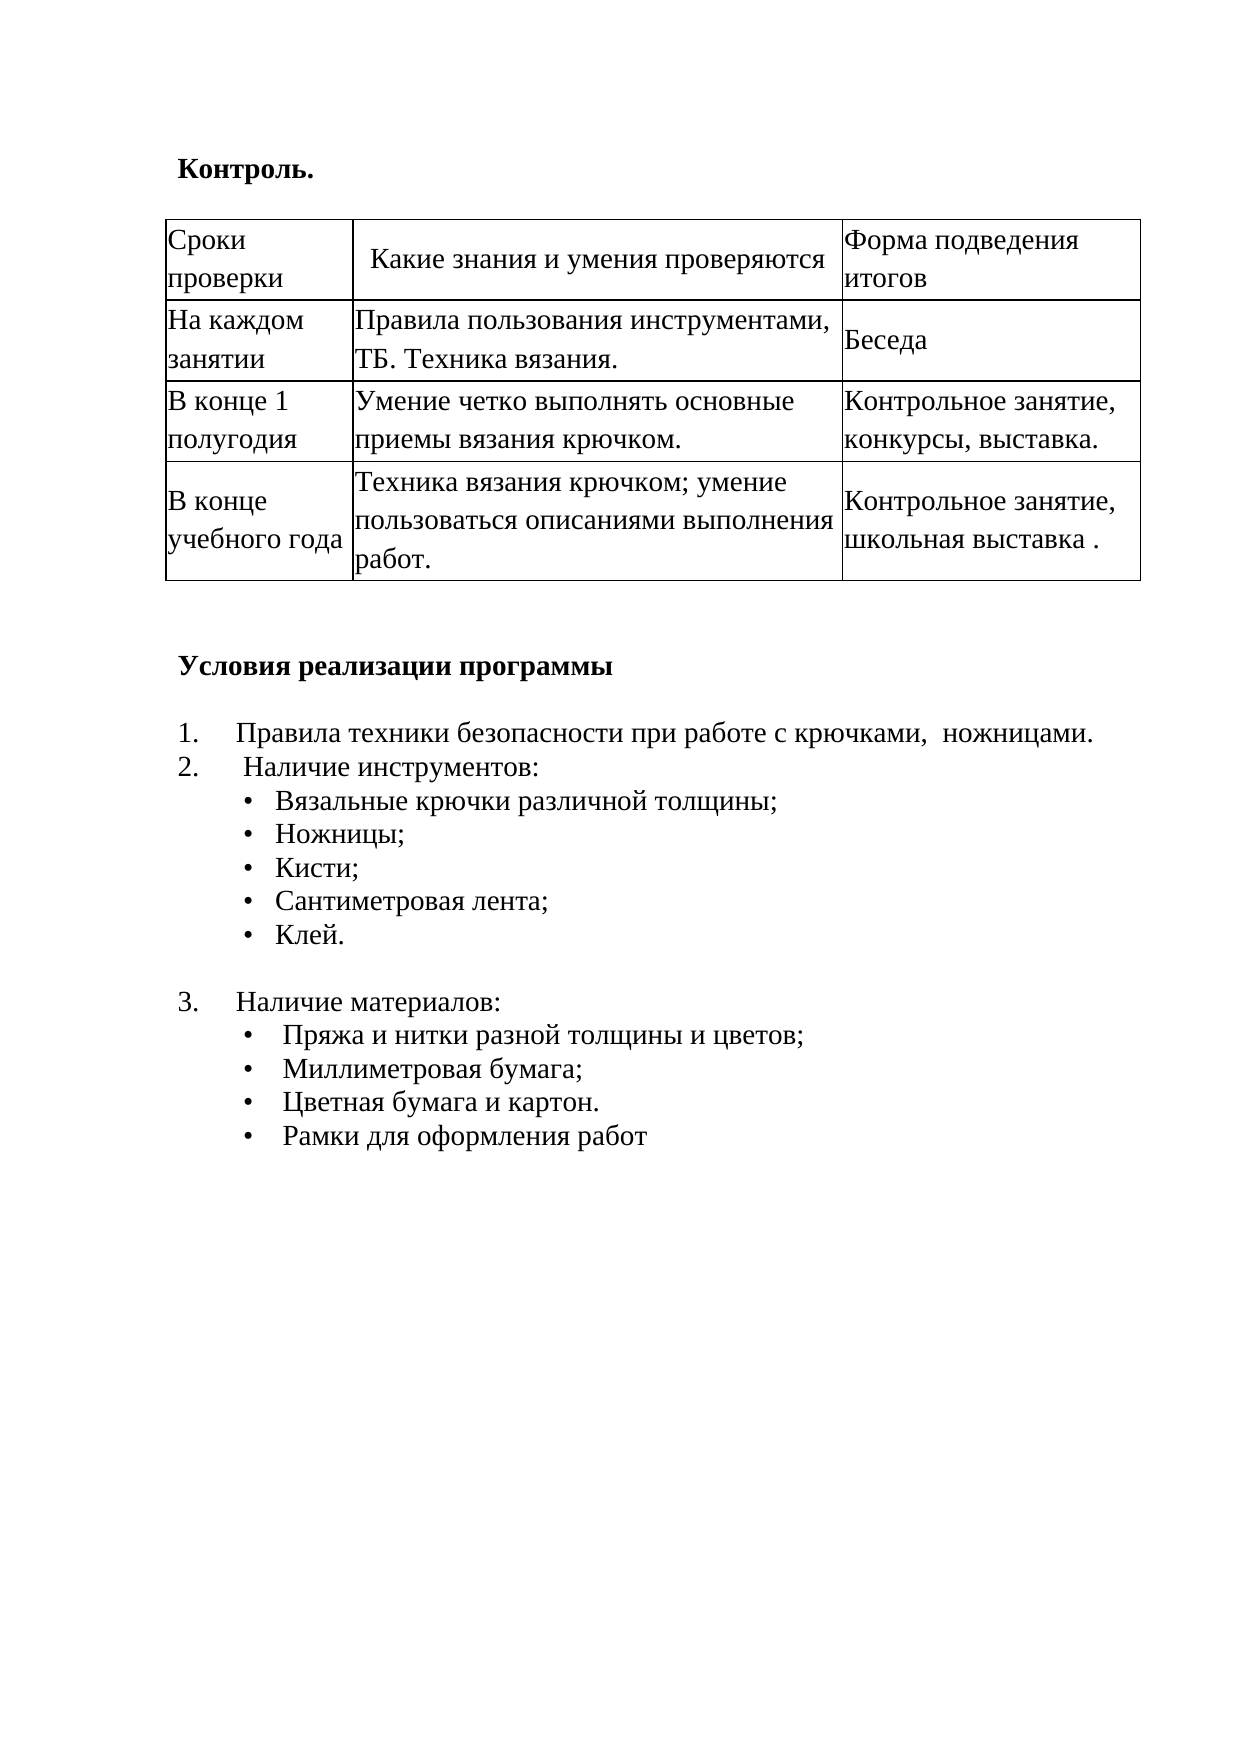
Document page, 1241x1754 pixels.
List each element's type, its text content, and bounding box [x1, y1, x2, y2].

table_cell Контрольное занятие, конкурсы, выставка. [843, 382, 1140, 461]
table_header Какие знания и умения проверяются [354, 220, 842, 299]
table_cell На каждом занятии [167, 301, 352, 380]
table_header Форма подведения итогов [843, 220, 1140, 299]
text Контроль. [177, 152, 1152, 185]
table_header Сроки проверки [167, 220, 352, 299]
table_cell Техника вязания крючком; умение пользоваться описаниями выполнения работ. [354, 462, 842, 580]
text Условия реализации программы [177, 648, 1152, 682]
table_cell Умение четко выполнять основные приемы вязания крючком. [354, 382, 842, 461]
table_cell Беседа [843, 301, 1140, 380]
table_cell В конце учебного года [167, 462, 352, 580]
table_cell Контрольное занятие, школьная выставка . [843, 462, 1140, 580]
table_cell Правила пользования инструментами, ТБ. Техника вязания. [354, 301, 842, 380]
table_cell В конце 1 полугодия [167, 382, 352, 461]
text 1. Правила техники безопасности при работе с крючками, ножницами. 2. Наличие инструментов: • Вязальные крючки различной толщины; • Ножницы; • Кисти; • Сантиметровая лента; • Клей. 3. Наличие материалов: • Пряжа и нитки разной толщины и цветов; • Миллиметровая бумага; • Цветная бумага и картон. • Рамки для оформления работ [177, 682, 1152, 1185]
